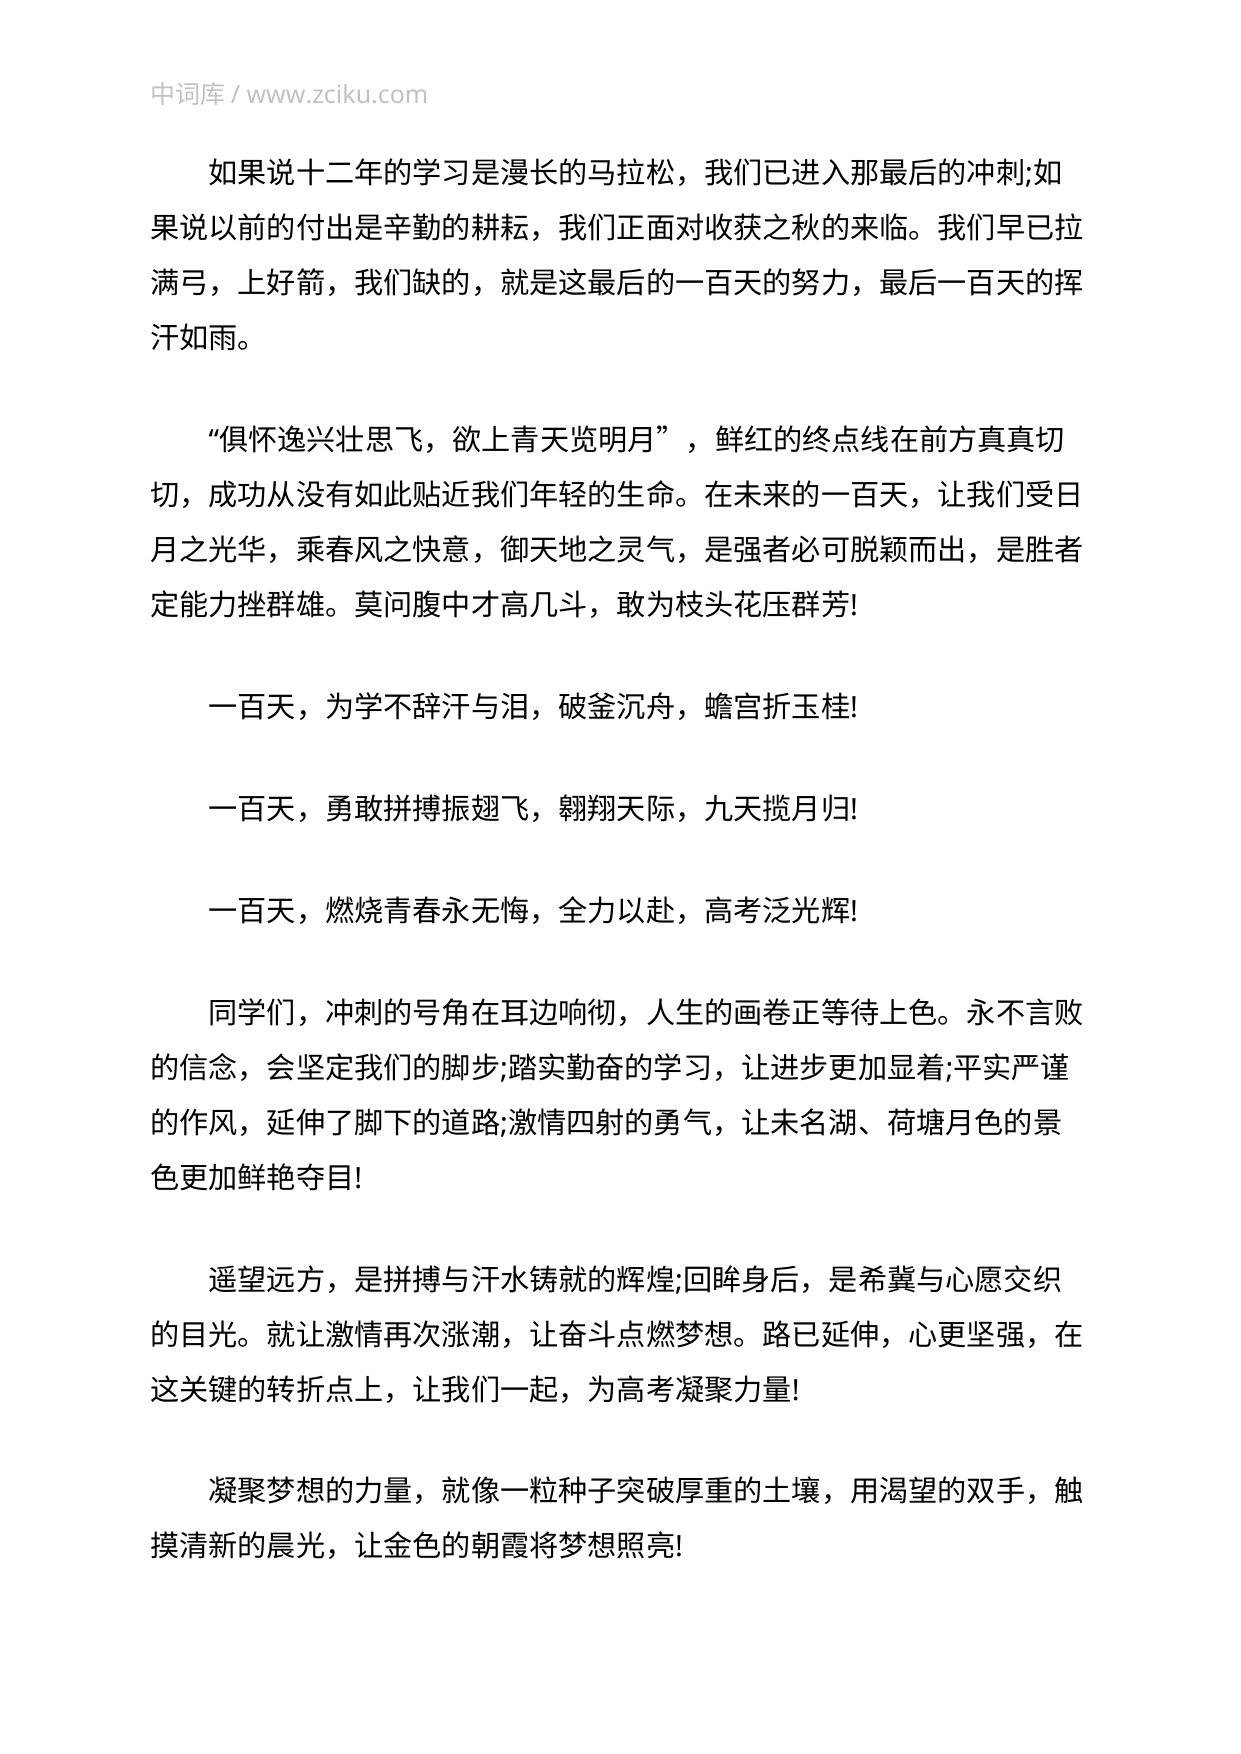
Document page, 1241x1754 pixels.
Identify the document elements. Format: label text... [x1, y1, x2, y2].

text 同学们，冲刺的号角在耳边响彻，人生的画卷正等待上色。永不言败的信念，会坚定我们的脚步;踏实勤奋的学习，让进步更加显着;平实严谨的作风，延伸了脚下的道路;激情四射的勇气，让未名湖、荷塘月色的景色更加鲜艳夺目! [150, 989, 1090, 1197]
text “俱怀逸兴壮思飞，欲上青天览明月”，鲜红的终点线在前方真真切切，成功从没有如此贴近我们年轻的生命。在未来的一百天，让我们受日月之光华，乘春风之快意，御天地之灵气，是强者必可脱颖而出，是胜者定能力挫群雄。莫问腹中才高几斗，敢为枝头花压群芳! [150, 417, 1090, 624]
text 一百天，为学不辞汗与泪，破釜沉舟，蟾宫折玉桂! [150, 683, 1090, 726]
text 凝聚梦想的力量，就像一粒种子突破厚重的土壤，用渴望的双手，触摸清新的晨光，让金色的朝霞将梦想照亮! [150, 1468, 1090, 1565]
text 如果说十二年的学习是漫长的马拉松，我们已进入那最后的冲刺;如果说以前的付出是辛勤的耕耘，我们正面对收获之秋的来临。我们早已拉满弓，上好箭，我们缺的，就是这最后的一百天的努力，最后一百天的挥汗如雨。 [150, 150, 1090, 357]
text 一百天，燃烧青春永无悔，全力以赴，高考泛光辉! [150, 887, 1090, 930]
text 遥望远方，是拼搏与汗水铸就的辉煌;回眸身后，是希冀与心愿交织的目光。就让激情再次涨潮，让奋斗点燃梦想。路已延伸，心更坚强，在这关键的转折点上，让我们一起，为高考凝聚力量! [150, 1256, 1090, 1408]
text 一百天，勇敢拼搏振翅飞，翱翔天际，九天揽月归! [150, 785, 1090, 828]
